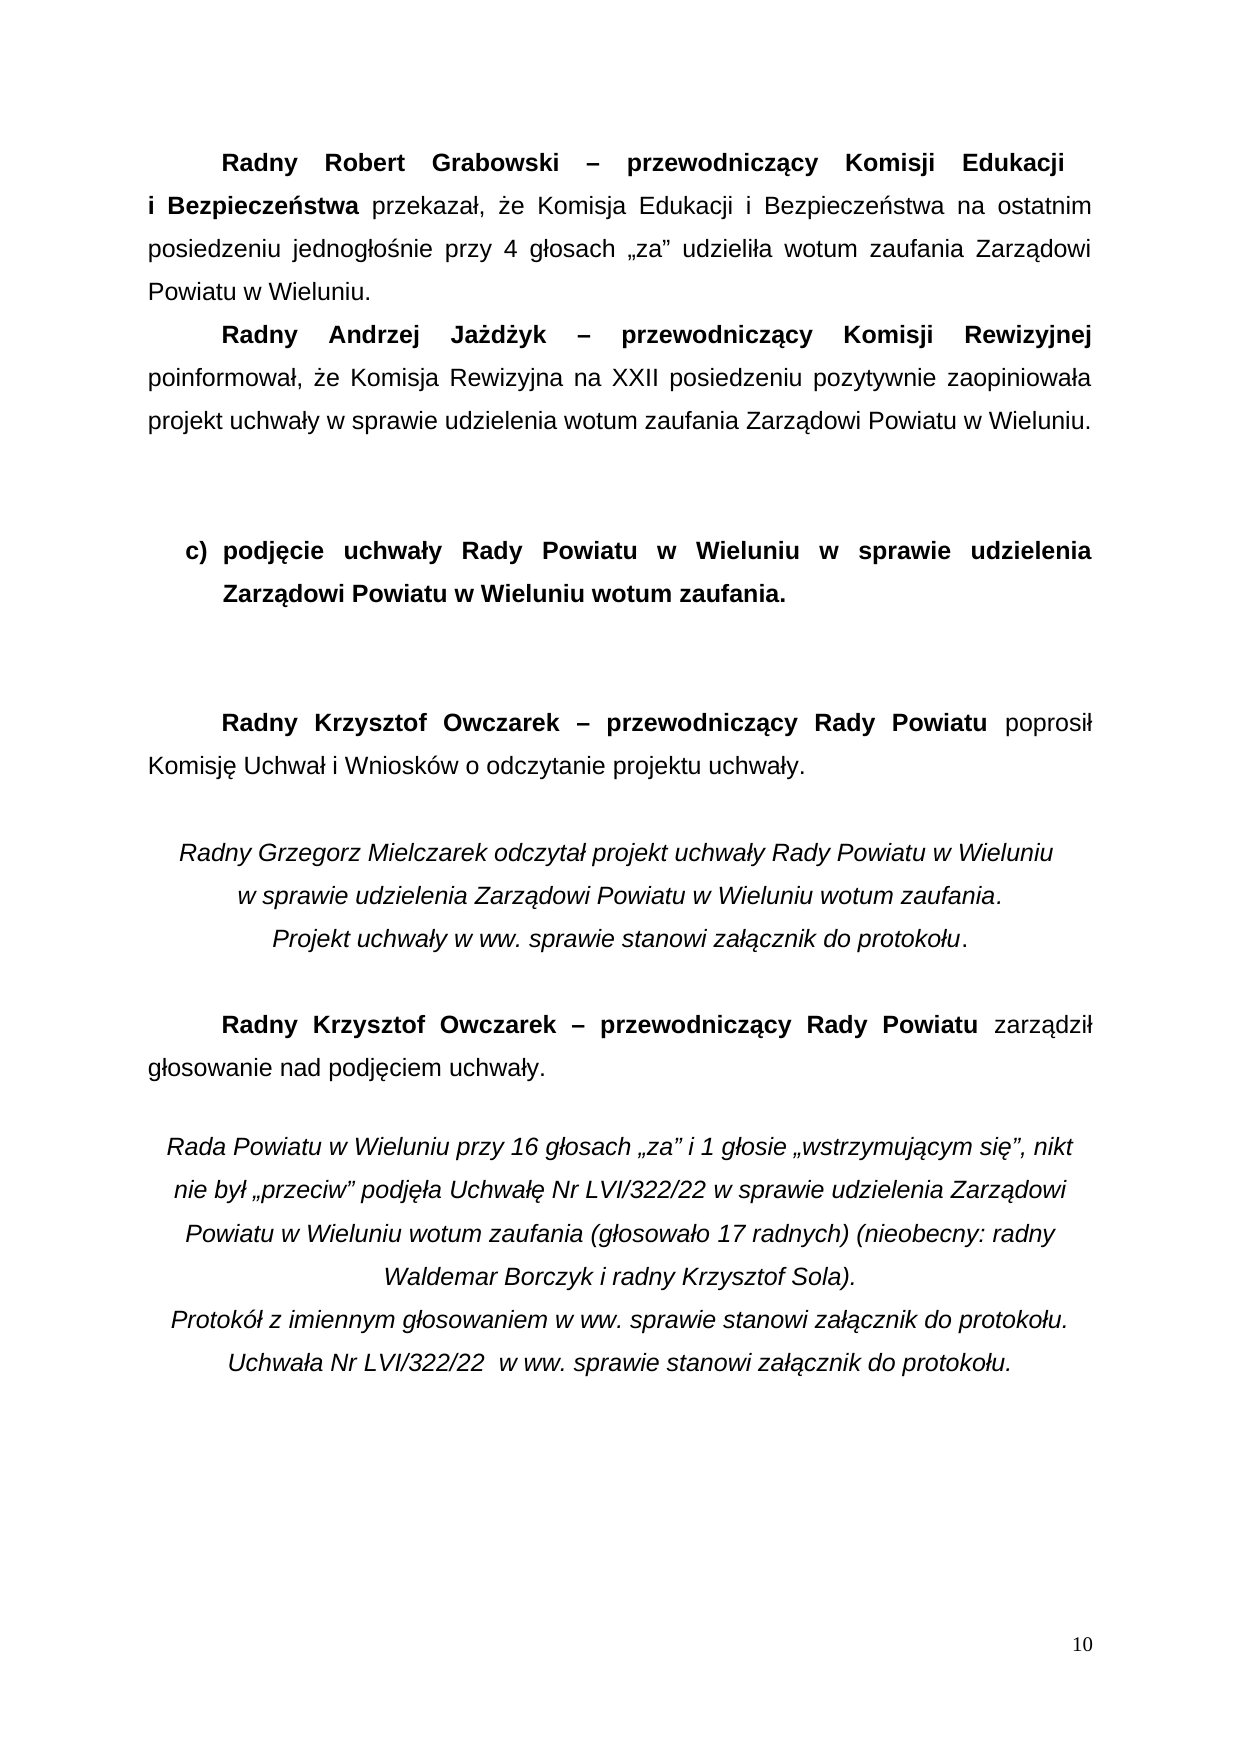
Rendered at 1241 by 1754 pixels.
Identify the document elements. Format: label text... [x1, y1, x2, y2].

text Radny Andrzej Jażdżyk – przewodniczący Komisji Rewizyjnej poinformował, że Komisja Rewizyjna na XXII posiedzeniu pozytywnie zaopiniowała projekt uchwały w sprawie udzielenia wotum zaufania Zarządowi Powiatu w Wieluniu. [148, 320, 1093, 435]
list podjęcie uchwały Rady Powiatu w Wieluniu w sprawie udzielenia Zarządowi Powiatu w Wieluniu wotum zaufania. [185, 536, 1093, 608]
text Radny Robert Grabowski – przewodniczący Komisji Edukacji i Bezpieczeństwa przekazał, że Komisja Edukacji i Bezpieczeństwa na ostatnim posiedzeniu jednogłośnie przy 4 głosach „za” udzieliła wotum zaufania Zarządowi Powiatu w Wieluniu. [148, 148, 1093, 306]
text Radny Grzegorz Mielczarek odczytał projekt uchwały Rady Powiatu w Wieluniu w sprawie udzielenia Zarządowi Powiatu w Wieluniu wotum zaufania. [148, 838, 1093, 909]
text Projekt uchwały w ww. sprawie stanowi załącznik do protokołu. [148, 924, 1093, 953]
list Radny Krzysztof Owczarek – przewodniczący Rady Powiatu poprosił Komisję Uchwał i Wniosków o odczytanie projektu uchwały. [148, 708, 1093, 780]
text Radny Krzysztof Owczarek – przewodniczący Rady Powiatu zarządził głosowanie nad podjęciem uchwały. [148, 1010, 1093, 1082]
text Rada Powiatu w Wieluniu przy 16 głosach „za” i 1 głosie „wstrzymującym się”, nikt nie był „przeciw” podjęła Uchwałę Nr LVI/322/22 w sprawie udzielenia Zarządowi Powiatu w Wieluniu wotum zaufania (głosowało 17 radnych) (nieobecny: radny Waldemar Borczyk i radny Krzysztof Sola). [148, 1132, 1093, 1290]
text Uchwała Nr LVI/322/22 w ww. sprawie stanowi załącznik do protokołu. [148, 1348, 1092, 1377]
text Protokół z imiennym głosowaniem w ww. sprawie stanowi załącznik do protokołu. [148, 1305, 1093, 1333]
